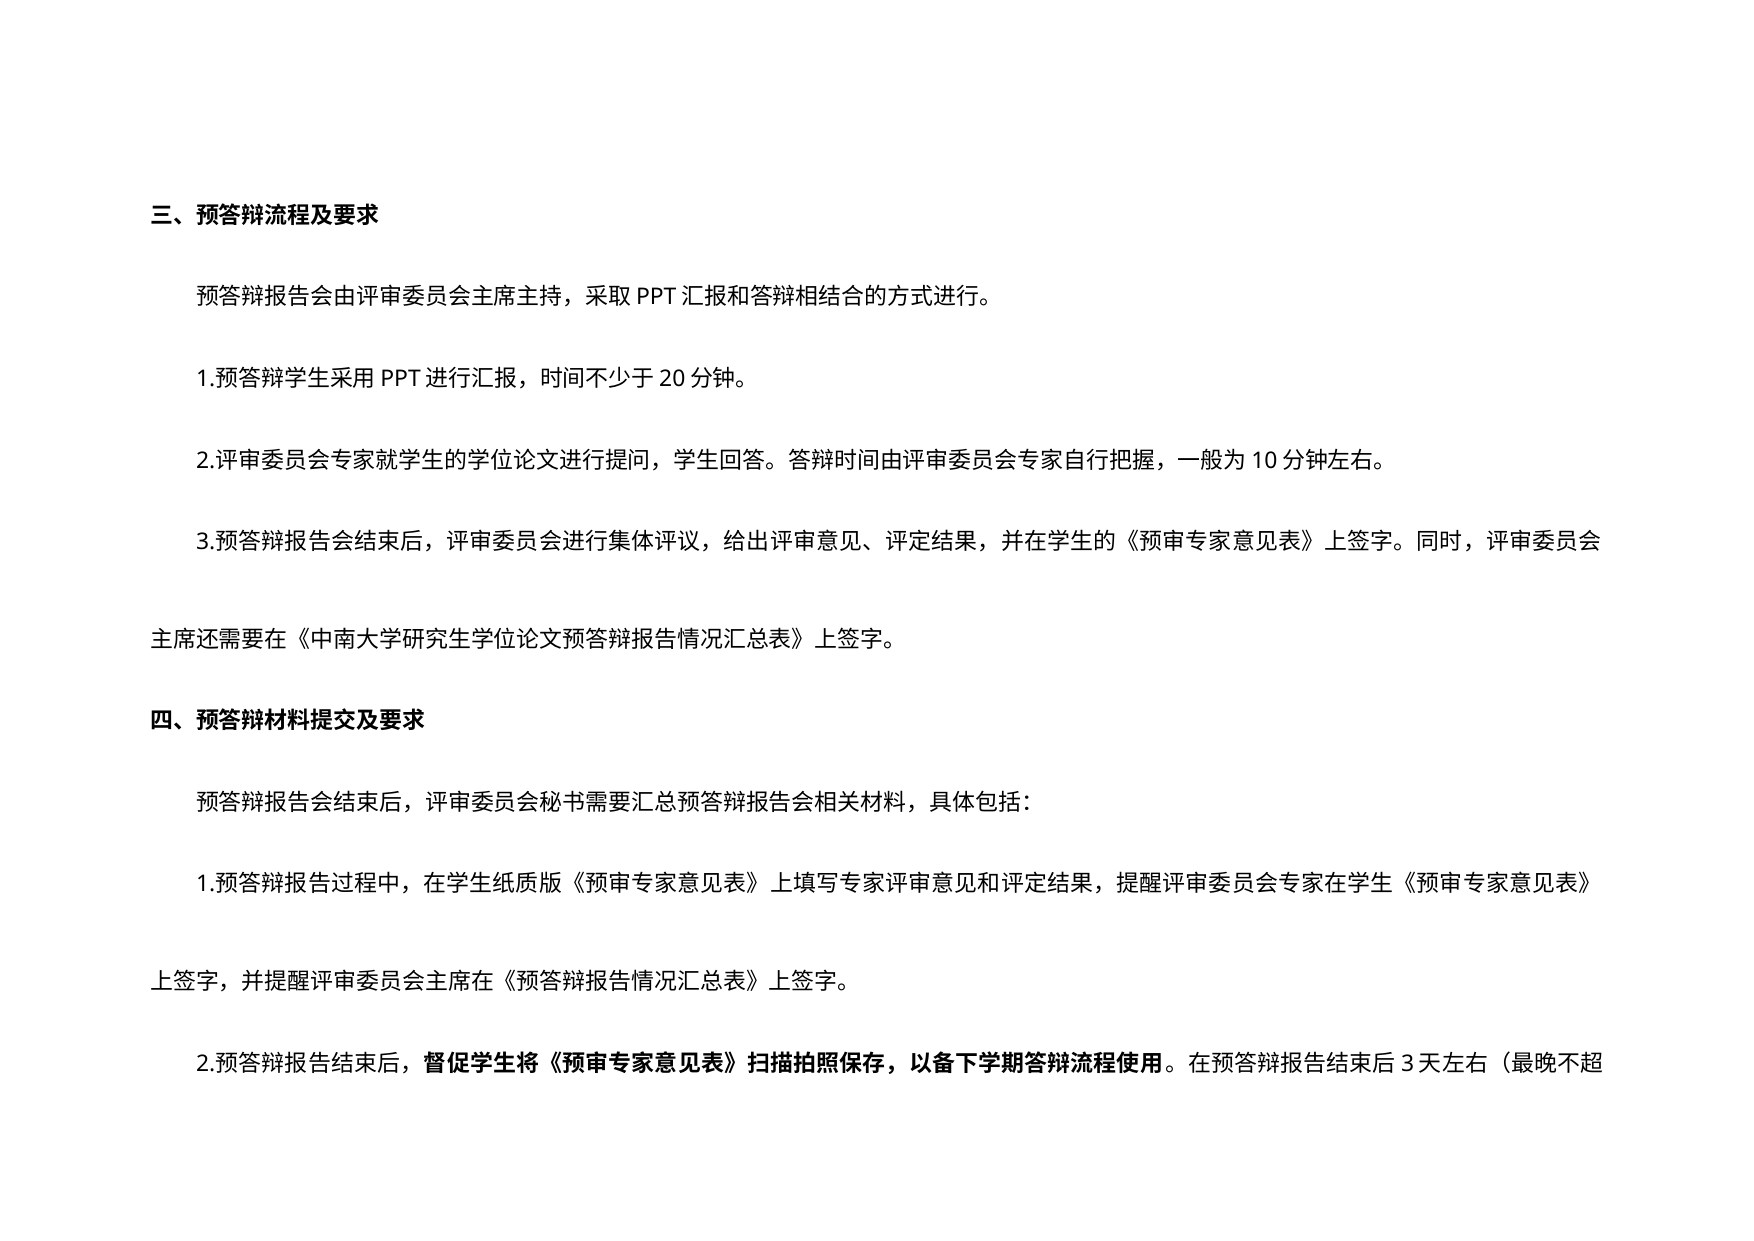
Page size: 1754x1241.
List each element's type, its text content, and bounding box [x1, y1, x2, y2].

text 3.预答辩报告会结束后，评审委员会进行集体评议，给出评审意见、评定结果，并在学生的《预审专家意见表》上签字。同时，评审委员会主席还需要在《中南大学研究生学位论文预答辩报告情况汇总表》上签字。 [150, 507, 1604, 670]
text 1.预答辩报告过程中，在学生纸质版《预审专家意见表》上填写专家评审意见和评定结果，提醒评审委员会专家在学生《预审专家意见表》上签字，并提醒评审委员会主席在《预答辩报告情况汇总表》上签字。 [150, 849, 1604, 1012]
text 预答辩报告会由评审委员会主席主持，采取PPT汇报和答辩相结合的方式进行。 [150, 262, 1604, 327]
text 1.预答辩学生采用PPT进行汇报，时间不少于20分钟。 [150, 344, 1604, 409]
text 2.评审委员会专家就学生的学位论文进行提问，学生回答。答辩时间由评审委员会专家自行把握，一般为10分钟左右。 [150, 426, 1604, 491]
text 预答辩报告会结束后，评审委员会秘书需要汇总预答辩报告会相关材料，具体包括： [150, 768, 1604, 833]
text 四、预答辩材料提交及要求 [150, 686, 1604, 751]
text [150, 1028, 1604, 1093]
text 三、预答辩流程及要求 [150, 181, 1604, 246]
